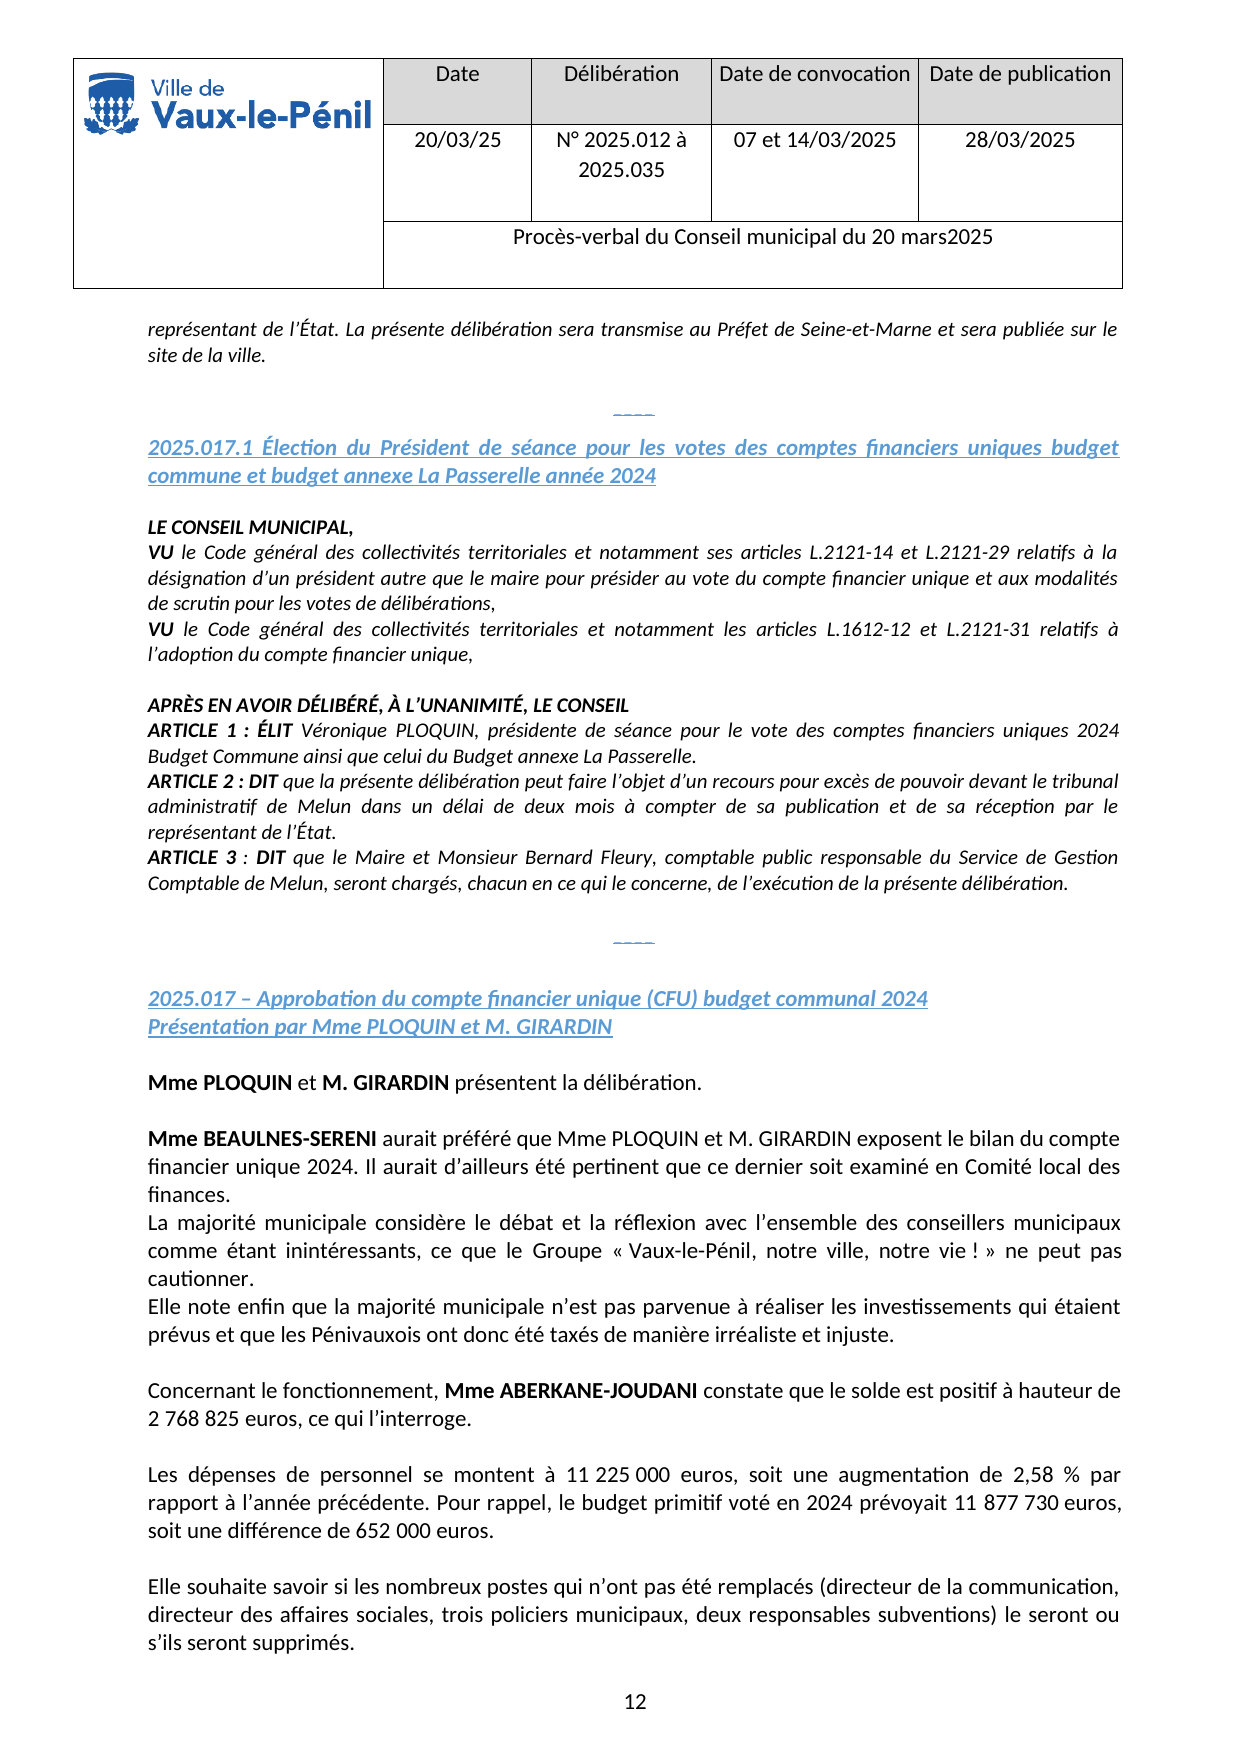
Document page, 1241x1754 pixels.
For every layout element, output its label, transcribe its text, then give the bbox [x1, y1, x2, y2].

text Elle souhaite savoir si les nombreux postes qui n’ont pas été remplacés (directeur de la communication, directeur des affaires sociales, trois policiers municipaux, deux responsables subventions) le seront ou s’ils seront supprimés. [148, 1572, 1122, 1656]
text 2025.017.1 Élection du Président de séance pour les votes des comptes financiers uniques budget commune et budget annexe La Passerelle année 2024 [148, 433, 1122, 489]
text LE CONSEIL MUNICIPAL, [148, 514, 1122, 539]
text Mme PLOQUIN et M. GIRARDIN présentent la délibération. [148, 1068, 1122, 1096]
text 2025.017 – Approbation du compte financier unique (CFU) budget communal 2024 [148, 984, 1122, 1012]
text VU le Code général des collectivités territoriales et notamment les articles L.1612-12 et L.2121-31 relatifs à l’adoption du compte financier unique, [148, 616, 1122, 667]
text Concernant le fonctionnement, Mme ABERKANE-JOUDANI constate que le solde est positif à hauteur de 2 768 825 euros, ce qui l’interroge. [148, 1376, 1122, 1432]
list Présentation par Mme PLOQUIN et M. GIRARDIN [148, 1012, 1122, 1040]
text La majorité municipale considère le débat et la réflexion avec l’ensemble des conseillers municipaux comme étant inintéressants, ce que le Groupe « Vaux-le-Pénil, notre ville, notre vie ! » ne peut pas cautionner. [148, 1208, 1122, 1292]
text VU le Code général des collectivités territoriales et notamment ses articles L.2121-14 et L.2121-29 relatifs à la désignation d’un président autre que le maire pour présider au vote du compte financier unique et aux modalités de scrutin pour les votes de délibérations, [148, 539, 1122, 616]
text ARTICLE 2 : DIT que la présente délibération peut faire l’objet d’un recours pour excès de pouvoir devant le tribunal administratif de Melun dans un délai de deux mois à compter de sa publication et de sa réception par le représentant de l’État. [148, 768, 1122, 844]
text ____ [148, 393, 1122, 418]
text Elle note enfin que la majorité municipale n’est pas parvenue à réaliser les investissements qui étaient prévus et que les Pénivauxois ont donc été taxés de manière irréaliste et injuste. [148, 1292, 1122, 1348]
text Les dépenses de personnel se montent à 11 225 000 euros, soit une augmentation de 2,58 % par rapport à l’année précédente. Pour rappel, le budget primitif voté en 2024 prévoyait 11 877 730 euros, soit une différence de 652 000 euros. [148, 1460, 1122, 1544]
picture [78, 66, 379, 142]
text ____ [148, 921, 1122, 946]
text ARTICLE 1 : ÉLIT Véronique PLOQUIN, présidente de séance pour le vote des comptes financiers uniques 2024 Budget Commune ainsi que celui du Budget annexe La Passerelle. [148, 717, 1122, 768]
text APRÈS EN AVOIR DÉLIBÉRÉ, À L’UNANIMITÉ, LE CONSEIL [148, 692, 1122, 717]
text Mme BEAULNES-SERENI aurait préféré que Mme PLOQUIN et M. GIRARDIN exposent le bilan du compte financier unique 2024. Il aurait d’ailleurs été pertinent que ce dernier soit examiné en Comité local des finances. [148, 1124, 1122, 1208]
text ARTICLE 3 : DIT que le Maire et Monsieur Bernard Fleury, comptable public responsable du Service de Gestion Comptable de Melun, seront chargés, chacun en ce qui le concerne, de l’exécution de la présente délibération. [148, 844, 1122, 895]
